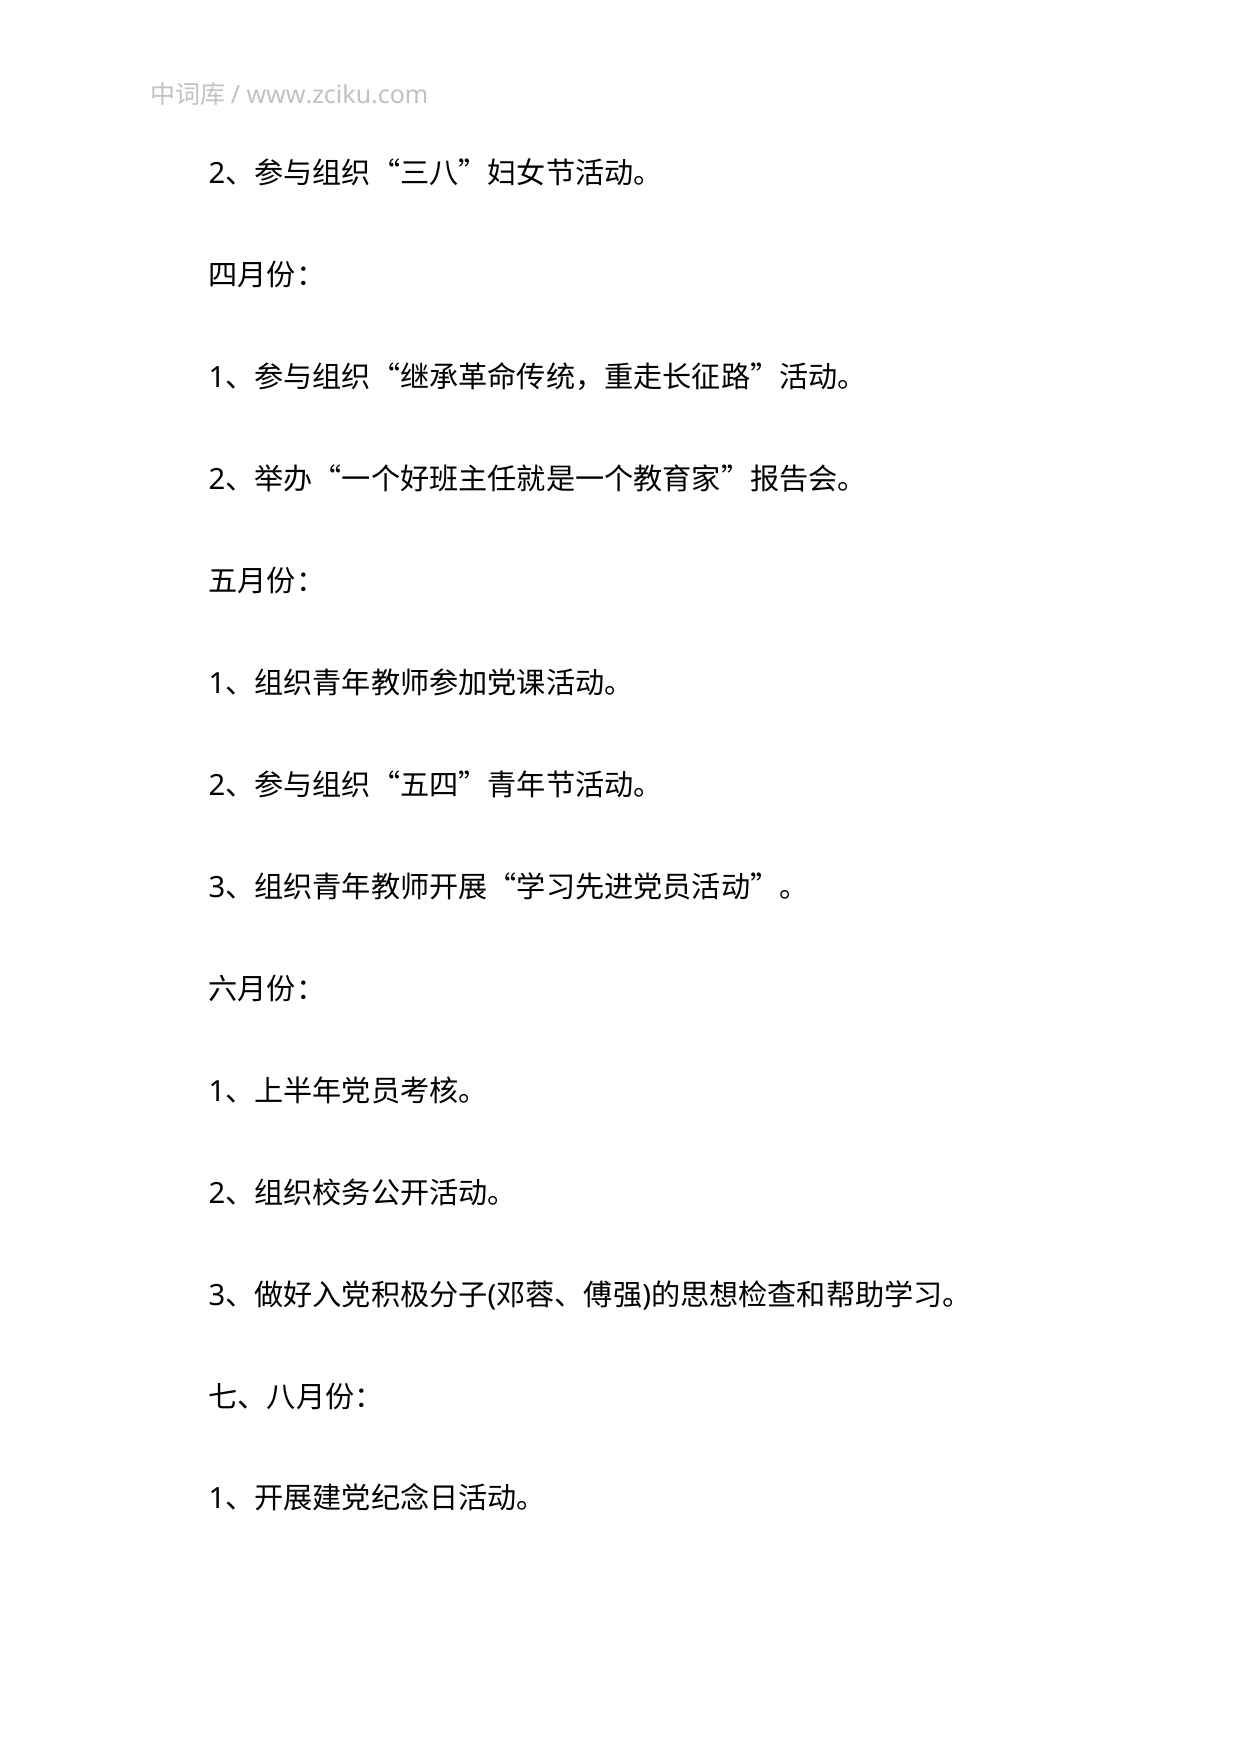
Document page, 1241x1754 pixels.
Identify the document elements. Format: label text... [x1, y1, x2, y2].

text 四月份： [150, 252, 1090, 294]
text 1、参与组织“继承革命传统，重走长征路”活动。 [150, 354, 1090, 396]
text 2、参与组织“三八”妇女节活动。 [150, 150, 1090, 192]
text 1、开展建党纪念日活动。 [150, 1475, 1090, 1517]
text 七、八月份： [150, 1373, 1090, 1415]
text 3、组织青年教师开展“学习先进党员活动”。 [150, 863, 1090, 906]
text 2、参与组织“五四”青年节活动。 [150, 761, 1090, 804]
text 六月份： [150, 965, 1090, 1008]
text 1、组织青年教师参加党课活动。 [150, 659, 1090, 702]
text 五月份： [150, 558, 1090, 600]
text 3、做好入党积极分子(邓蓉、傅强)的思想检查和帮助学习。 [150, 1271, 1090, 1313]
text 2、组织校务公开活动。 [150, 1169, 1090, 1212]
text 1、上半年党员考核。 [150, 1067, 1090, 1109]
text 2、举办“一个好班主任就是一个教育家”报告会。 [150, 456, 1090, 498]
